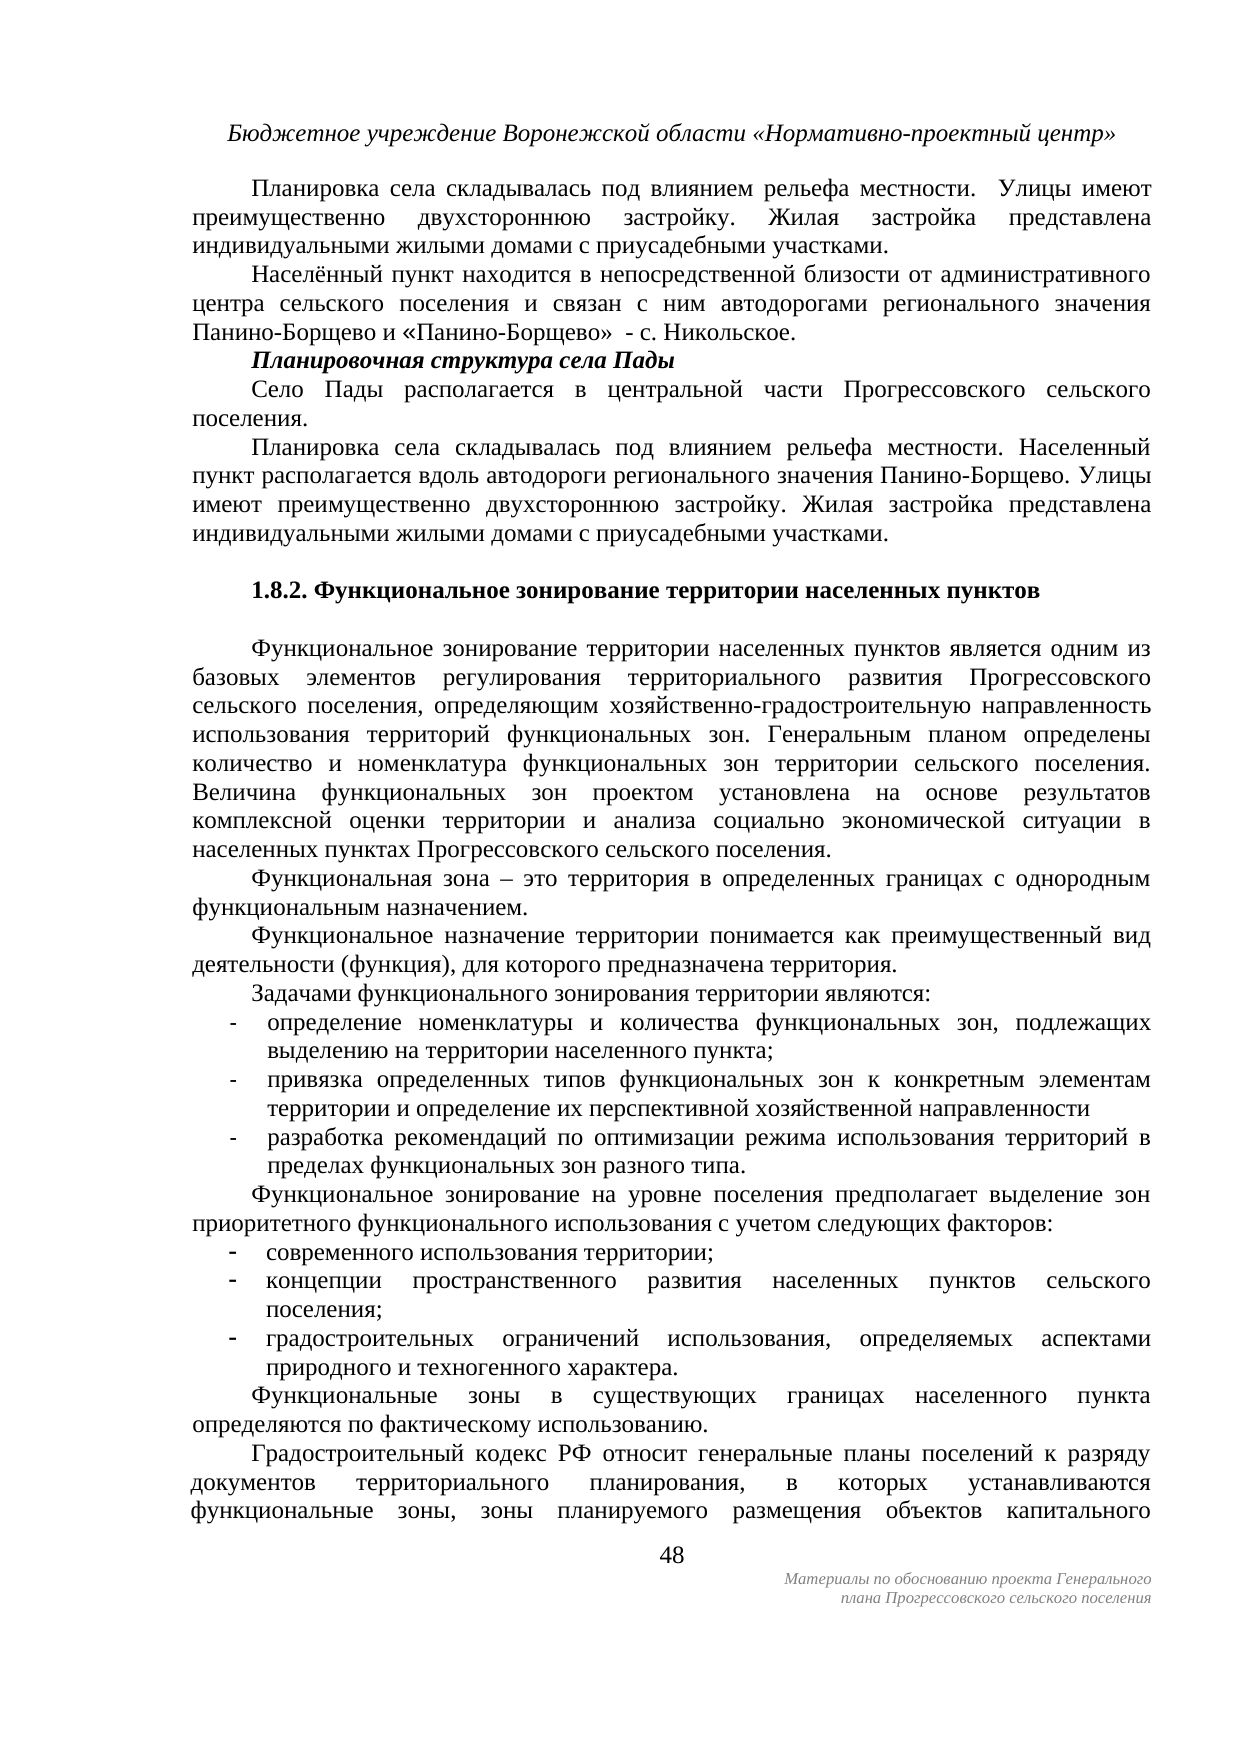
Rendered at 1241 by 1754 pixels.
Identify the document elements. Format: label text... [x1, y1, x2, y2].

list привязка определенных типов функциональных зон к конкретным элементам территории и определение их перспективной хозяйственной направленности [229, 1064, 1152, 1122]
text Функциональная зона – это территория в определенных границах с однородным функциональным назначением. [192, 863, 1152, 920]
text Функциональное зонирование территории населенных пунктов является одним из базовых элементов регулирования территориального развития Прогрессовского сельского поселения, определяющим хозяйственно-градостроительную направленность использования территорий функциональных зон. Генеральным планом определены количество и номенклатура функциональных зон территории сельского поселения. Величина функциональных зон проектом установлена на основе результатов комплексной оценки территории и анализа социально экономической ситуации в населенных пунктах Прогрессовского сельского поселения. [192, 633, 1152, 863]
text Функциональное назначение территории понимается как преимущественный вид деятельности (функция), для которого предназначена территория. [192, 920, 1152, 978]
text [192, 173, 1152, 259]
list определение номенклатуры и количества функциональных зон, подлежащих выделению на территории населенного пункта; [229, 1007, 1152, 1064]
text Планировочная структура села Пады [192, 345, 1152, 374]
list градостроительных ограничений использования, определяемых аспектами природного и техногенного характера. [228, 1323, 1152, 1380]
text Задачами функционального зонирования территории являются: [192, 978, 1152, 1007]
list 1.8.2. Функциональное зонирование территории населенных пунктов [192, 575, 1152, 604]
list разработка рекомендаций по оптимизации режима использования территорий в пределах функциональных зон разного типа. [229, 1122, 1152, 1179]
list современного использования территории; [228, 1237, 1152, 1265]
text Село Пады располагается в центральной части Прогрессовского сельского поселения. [192, 374, 1152, 432]
list концепции пространственного развития населенных пунктов сельского поселения; [228, 1265, 1152, 1323]
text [190, 1438, 1152, 1524]
text Населённый пункт находится в непосредственной близости от административного центра сельского поселения и связан с ним автодорогами регионального значения Панино-Борщево и «Панино-Борщево» - с. Никольское. [192, 259, 1152, 345]
text Функциональное зонирование на уровне поселения предполагает выделение зон приоритетного функционального использования с учетом следующих факторов: [192, 1179, 1152, 1237]
text Функциональные зоны в существующих границах населенного пункта определяются по фактическому использованию. [192, 1380, 1152, 1438]
text Планировка села складывалась под влиянием рельефа местности. Населенный пункт располагается вдоль автодороги регионального значения Панино-Борщево. Улицы имеют преимущественно двухстороннюю застройку. Жилая застройка представлена индивидуальными жилыми домами с приусадебными участками. [192, 432, 1152, 547]
